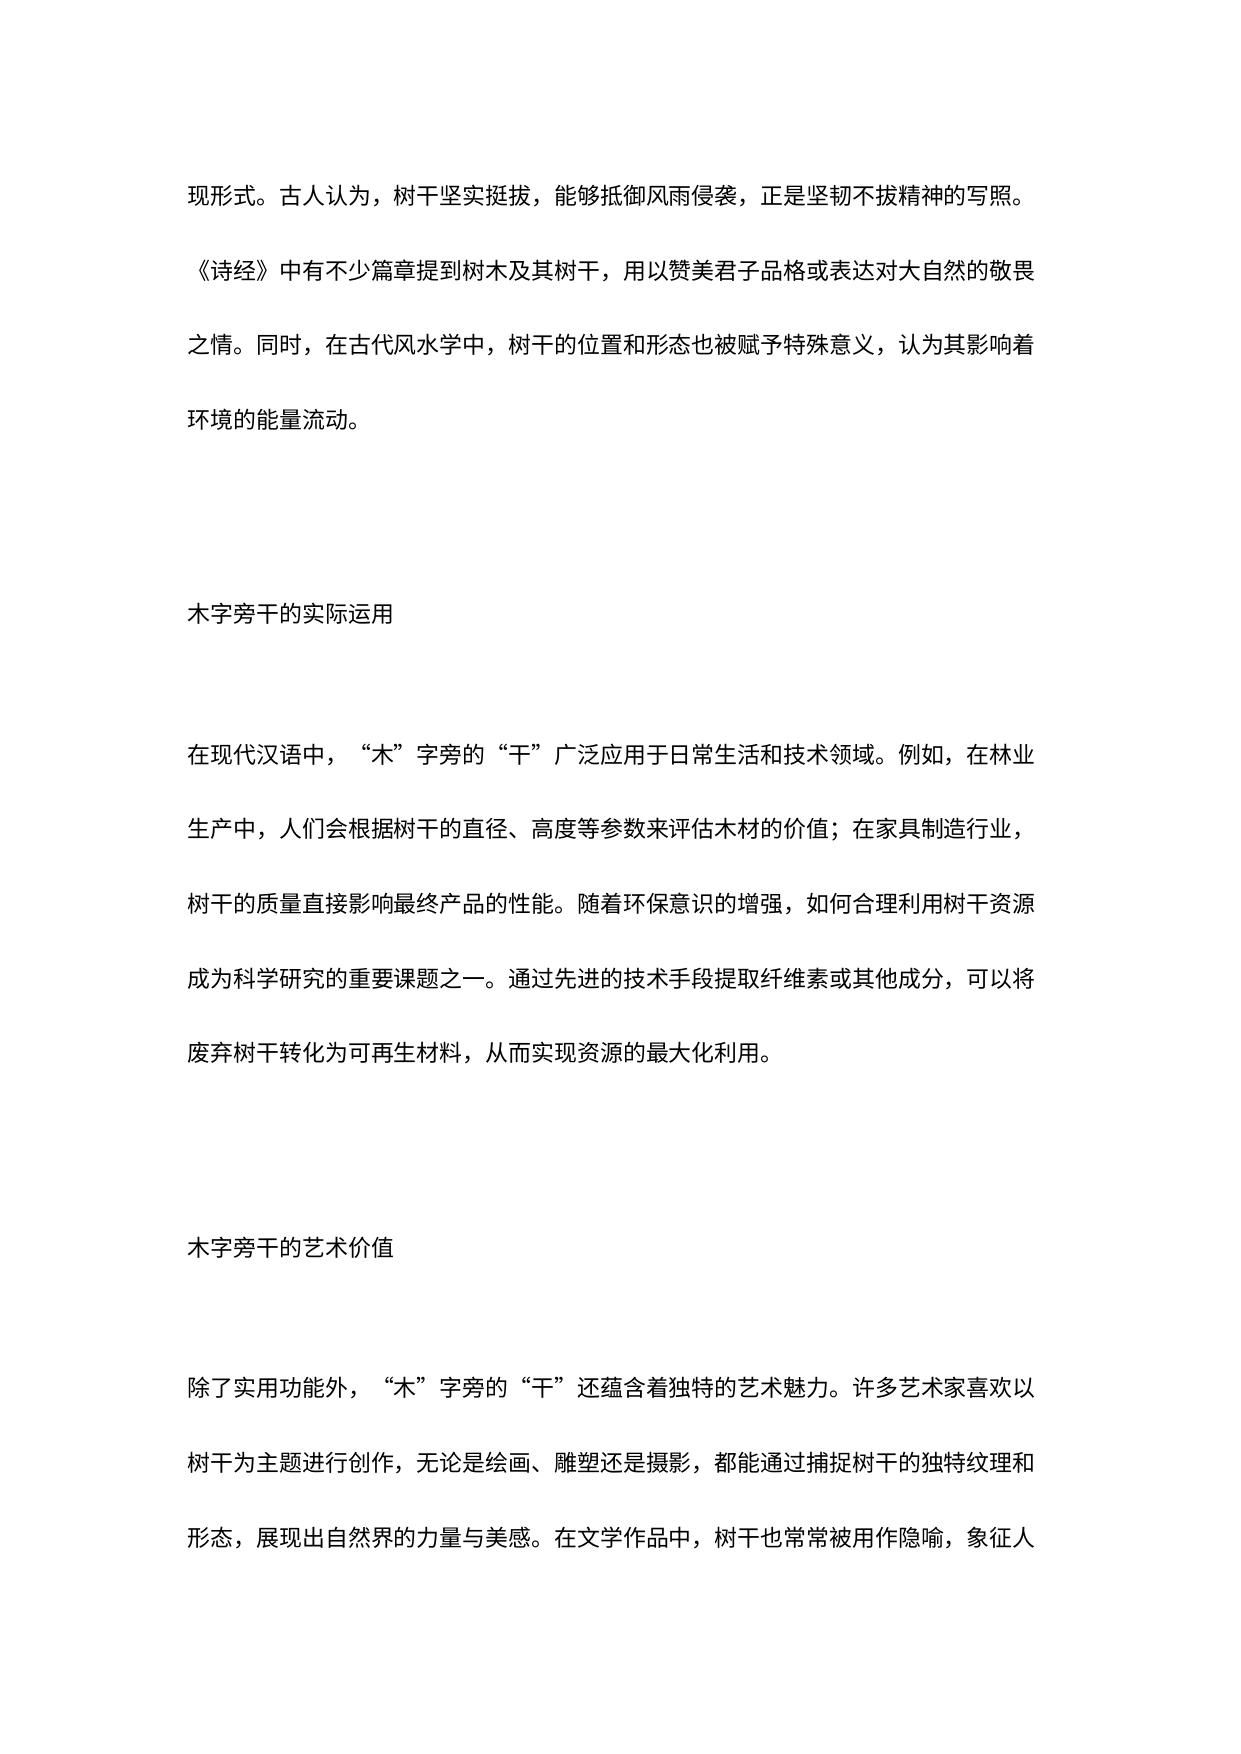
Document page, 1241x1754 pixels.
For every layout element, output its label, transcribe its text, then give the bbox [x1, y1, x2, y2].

text 木字旁干的艺术价值 [187, 1214, 1053, 1279]
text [187, 1354, 1053, 1568]
text 在现代汉语中，“木”字旁的“干”广泛应用于日常生活和技术领域。例如，在林业生产中，人们会根据树干的直径、高度等参数来评估木材的价值；在家具制造行业，树干的质量直接影响最终产品的性能。随着环保意识的增强，如何合理利用树干资源成为科学研究的重要课题之一。通过先进的技术手段提取纤维素或其他成分，可以将废弃树干转化为可再生材料，从而实现资源的最大化利用。 [187, 721, 1053, 1084]
text 木字旁干的实际运用 [187, 580, 1053, 645]
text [187, 162, 1053, 451]
